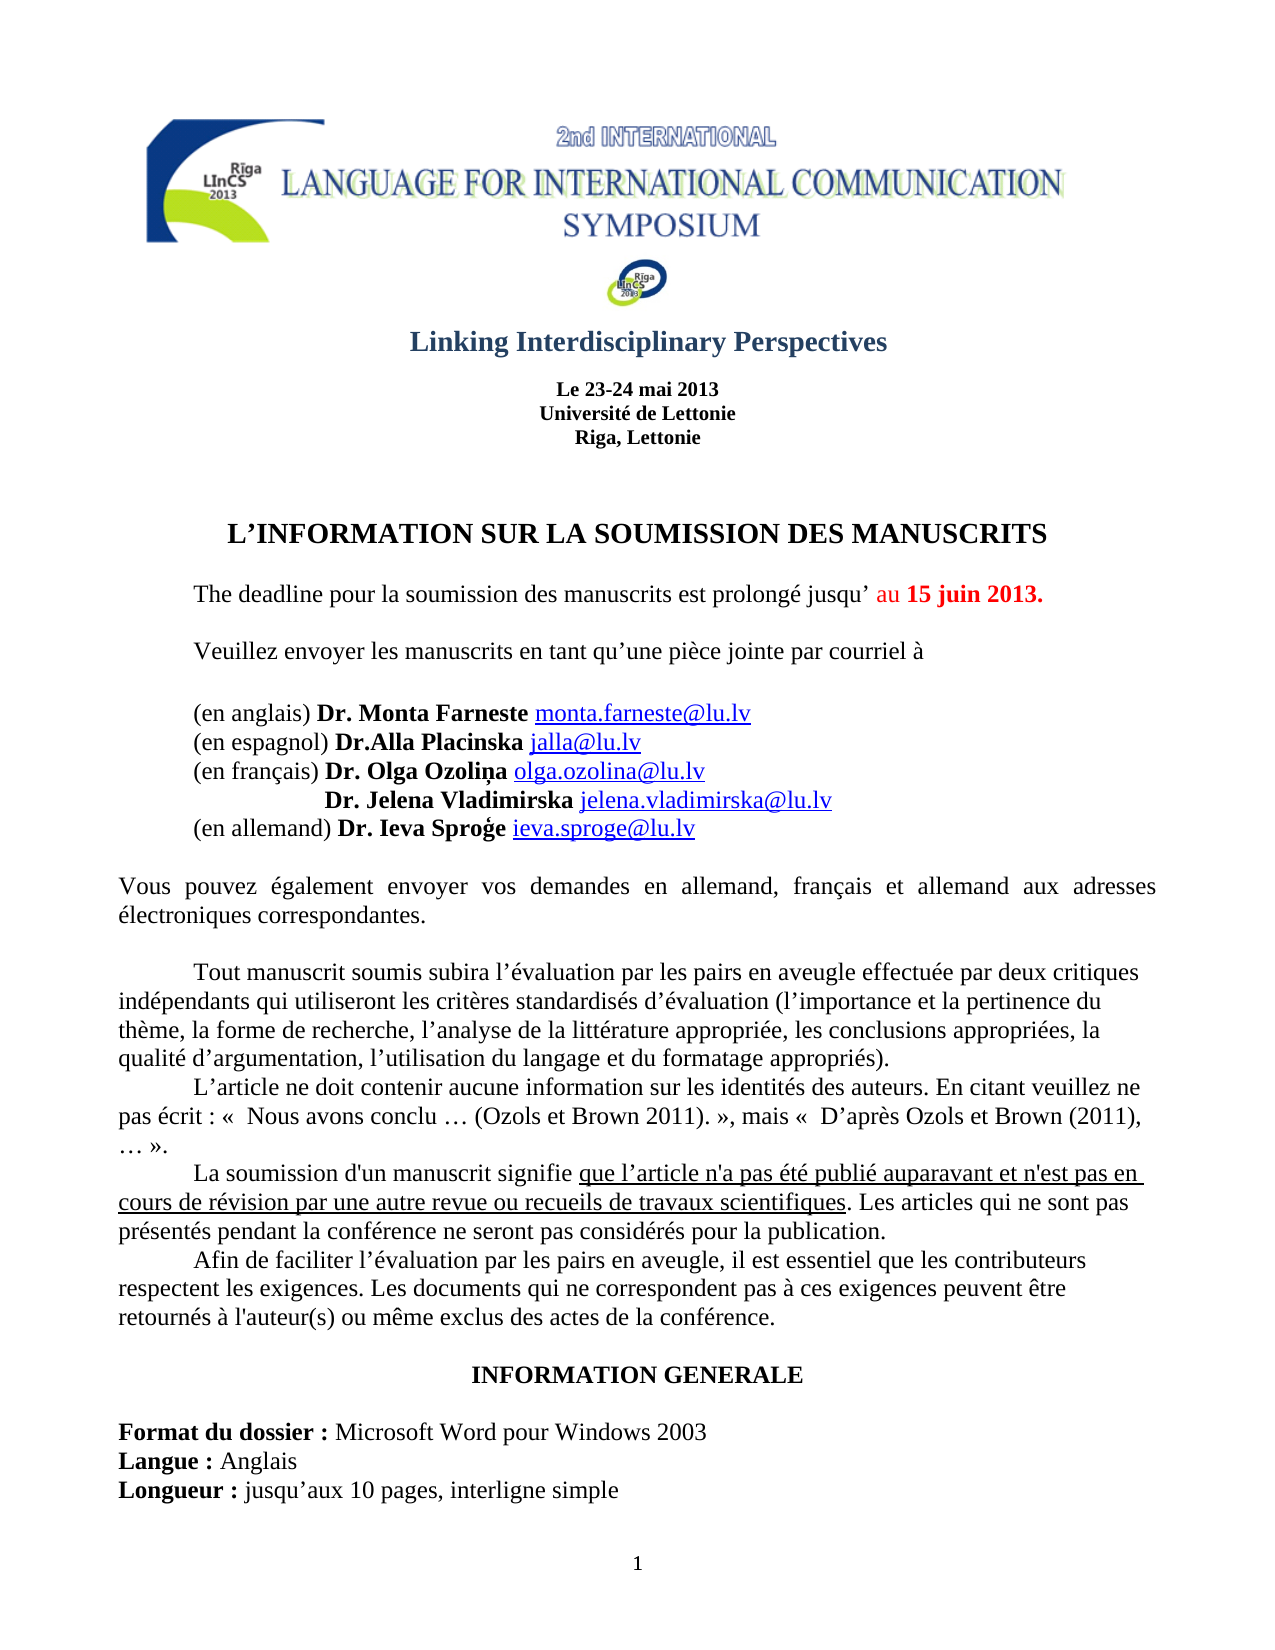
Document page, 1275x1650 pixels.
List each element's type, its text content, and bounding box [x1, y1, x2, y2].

picture [118, 118, 1089, 325]
text Riga, Lettonie [118, 425, 1157, 449]
text Langue : Anglais [118, 1446, 1157, 1475]
text Le 23-24 mai 2013 [118, 377, 1157, 401]
list (en français) Dr. Olga Ozoliņa olga.ozolina@lu.lv [193, 756, 1157, 785]
list (en anglais) Dr. Monta Farneste monta.farneste@lu.lv [193, 698, 1157, 727]
list (en espagnol) Dr.Alla Placinska jalla@lu.lv [193, 727, 1157, 756]
text L’article ne doit contenir aucune information sur les identités des auteurs. En citant veuillez ne pas écrit : « Nous avons conclu … (Ozols et Brown 2011). », mais « D’après Ozols et Brown (2011), … ». [118, 1072, 1157, 1158]
list (en allemand) Dr. Ieva Sproģe ieva.sproge@lu.lv [193, 813, 1157, 842]
text L’INFORMATION SUR LA SOUMISSION DES MANUSCRITS [118, 516, 1157, 550]
text Veuillez envoyer les manuscrits en tant qu’une pièce jointe par courriel à [118, 636, 1157, 665]
text The deadline pour la soumission des manuscrits est prolongé jusqu’ au 15 juin 2013. [118, 579, 1157, 607]
text Dr. Jelena Vladimirska jelena.vladimirska@lu.lv [118, 785, 1157, 813]
text Tout manuscrit soumis subira l’évaluation par les pairs en aveugle effectuée par deux critiques indépendants qui utiliseront les critères standardisés d’évaluation (l’importance et la pertinence du thème, la forme de recherche, l’analyse de la littérature appropriée, les conclusions appropriées, la qualité d’argumentation, l’utilisation du langage et du formatage appropriés). [118, 957, 1157, 1072]
text Longueur : jusqu’aux 10 pages, interligne simple [118, 1475, 1157, 1503]
text Afin de faciliter l’évaluation par les pairs en aveugle, il est essentiel que les contributeurs respectent les exigences. Les documents qui ne correspondent pas à ces exigences peuvent être retournés à l'auteur(s) ou même exclus des actes de la conférence. [118, 1245, 1157, 1331]
title Vous pouvez également envoyer vos demandes en allemand, français et allemand aux adresses électroniques correspondantes. [118, 871, 1157, 928]
text INFORMATION GENERALE [118, 1360, 1157, 1388]
text Linking Interdisciplinary Perspectives [118, 324, 1157, 358]
text Université de Lettonie [118, 401, 1157, 425]
text La soumission d'un manuscrit signifie que l’article n'a pas été publié auparavant et n'est pas en cours de révision par une autre revue ou recueils de travaux scientifiques. Les articles qui ne sont pas présentés pendant la conférence ne seront pas considérés pour la publication. [118, 1158, 1157, 1245]
text Format du dossier : Microsoft Word pour Windows 2003 [118, 1417, 1157, 1446]
